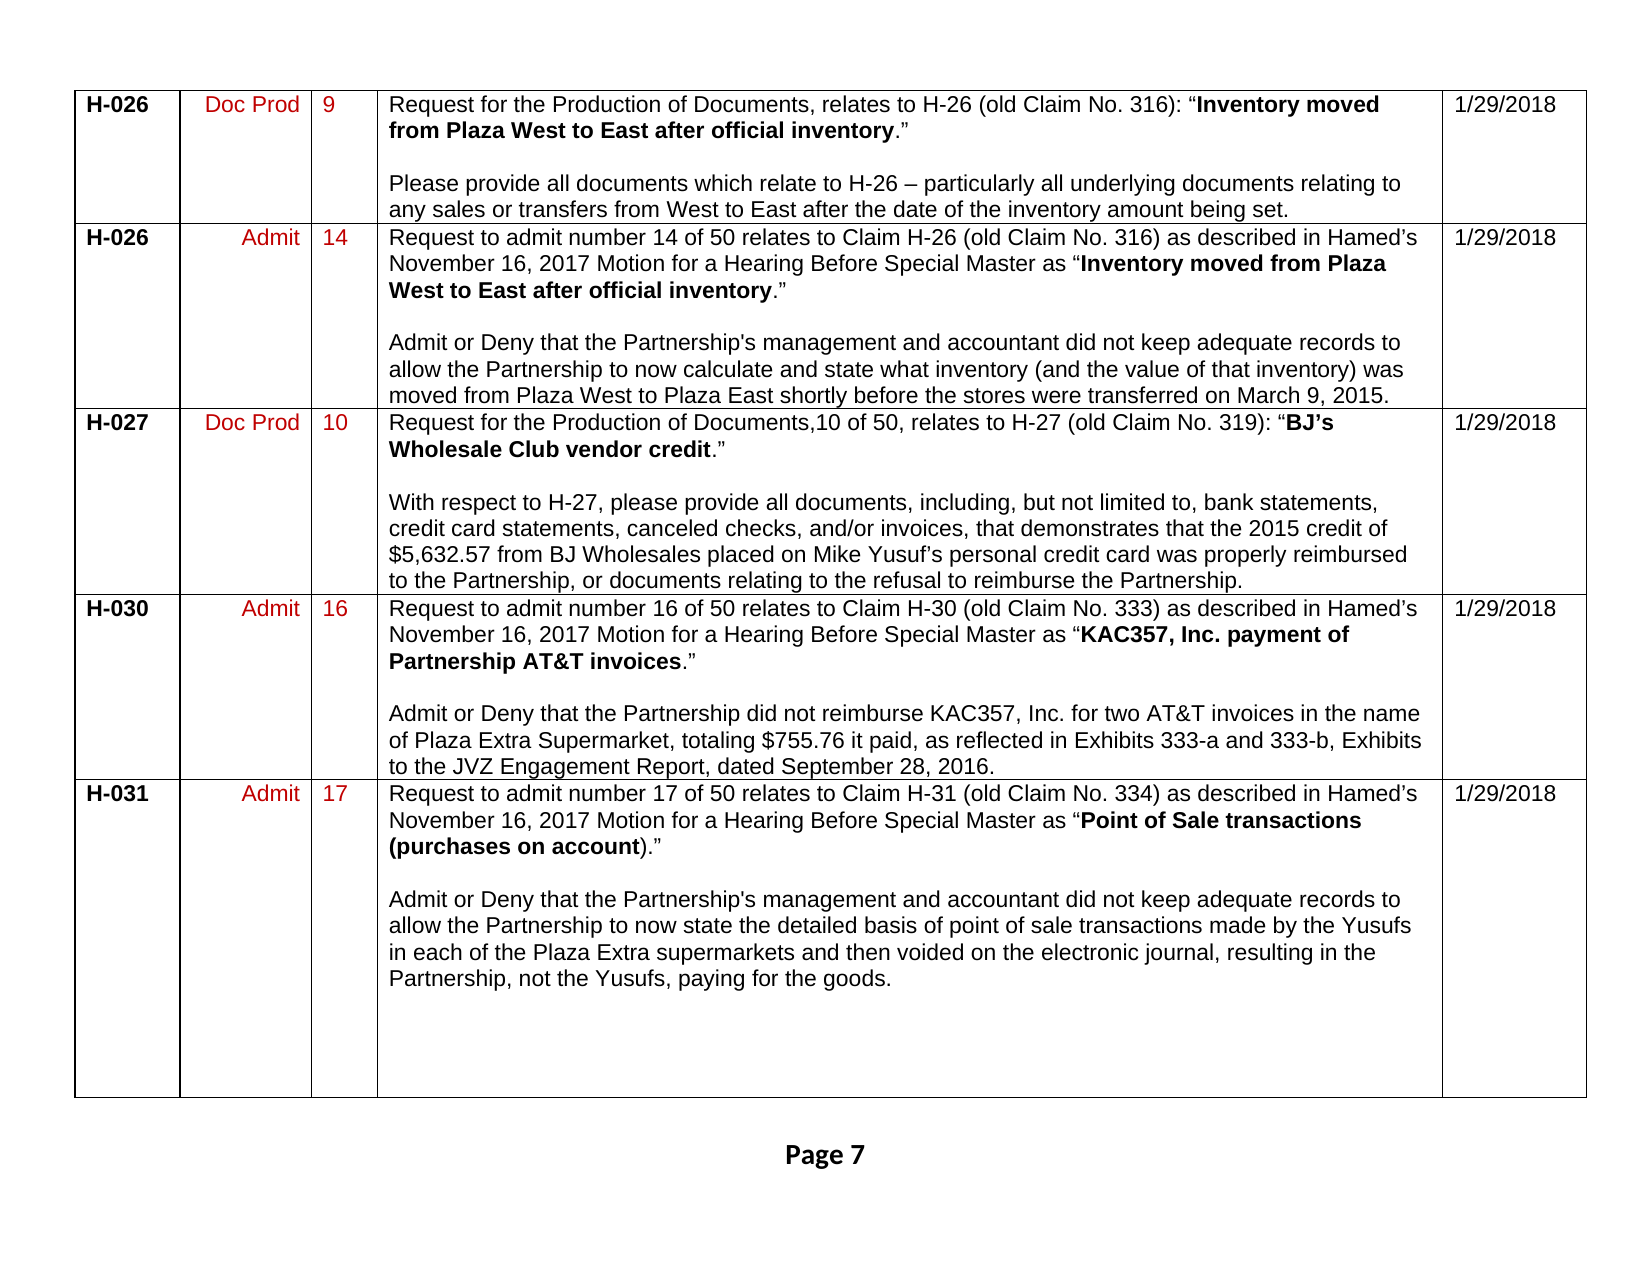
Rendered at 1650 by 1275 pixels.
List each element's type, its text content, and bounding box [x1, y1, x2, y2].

table_cell H-026 [76, 224, 179, 408]
table_cell 9 [312, 91, 377, 223]
table_cell 1/29/2018 [1443, 91, 1586, 223]
table_cell Admit [181, 224, 311, 408]
table_cell 1/29/2018 [1443, 409, 1586, 594]
table_cell 10 [312, 409, 377, 594]
table_cell 1/29/2018 [1443, 595, 1586, 779]
table_cell Admit [181, 780, 311, 1097]
table_cell Request to admit number 17 of 50 relates to Claim H-31 (old Claim No. 334) as described in Hamed’s November 16, 2017 Motion for a Hearing Before Special Master as “Point of Sale transactions (purchases on account).” Admit or Deny that the Partnership's management and accountant did not keep adequate records to allow the Partnership to now state the detailed basis of point of sale transactions made by the Yusufs in each of the Plaza Extra supermarkets and then voided on the electronic journal, resulting in the Partnership, not the Yusufs, paying for the goods. [378, 780, 1442, 1097]
table_cell Doc Prod [181, 91, 311, 223]
table_cell 14 [312, 224, 377, 408]
table_cell H-031 [76, 780, 179, 1097]
table_cell Admit [181, 595, 311, 779]
table_cell H-026 [76, 91, 179, 223]
table_cell 16 [312, 595, 377, 779]
table_cell H-027 [76, 409, 179, 594]
table_cell 17 [312, 780, 377, 1097]
table_cell Request to admit number 16 of 50 relates to Claim H-30 (old Claim No. 333) as described in Hamed’s November 16, 2017 Motion for a Hearing Before Special Master as “KAC357, Inc. payment of Partnership AT&T invoices.” Admit or Deny that the Partnership did not reimburse KAC357, Inc. for two AT&T invoices in the name of Plaza Extra Supermarket, totaling $755.76 it paid, as reflected in Exhibits 333-a and 333-b, Exhibits to the JVZ Engagement Report, dated September 28, 2016. [378, 595, 1442, 779]
table_cell Request for the Production of Documents, relates to H-26 (old Claim No. 316): “Inventory moved from Plaza West to East after official inventory.” Please provide all documents which relate to H-26 – particularly all underlying documents relating to any sales or transfers from West to East after the date of the inventory amount being set. [378, 91, 1442, 223]
table_cell 1/29/2018 [1443, 780, 1586, 1097]
table_cell H-030 [76, 595, 179, 779]
table_cell Request to admit number 14 of 50 relates to Claim H-26 (old Claim No. 316) as described in Hamed’s November 16, 2017 Motion for a Hearing Before Special Master as “Inventory moved from Plaza West to East after official inventory.” Admit or Deny that the Partnership's management and accountant did not keep adequate records to allow the Partnership to now calculate and state what inventory (and the value of that inventory) was moved from Plaza West to Plaza East shortly before the stores were transferred on March 9, 2015. [378, 224, 1442, 408]
table_cell Request for the Production of Documents,10 of 50, relates to H-27 (old Claim No. 319): “BJ’s Wholesale Club vendor credit.” With respect to H-27, please provide all documents, including, but not limited to, bank statements, credit card statements, canceled checks, and/or invoices, that demonstrates that the 2015 credit of $5,632.57 from BJ Wholesales placed on Mike Yusuf’s personal credit card was properly reimbursed to the Partnership, or documents relating to the refusal to reimburse the Partnership. [378, 409, 1442, 594]
table_cell 1/29/2018 [1443, 224, 1586, 408]
table_cell Doc Prod [181, 409, 311, 594]
